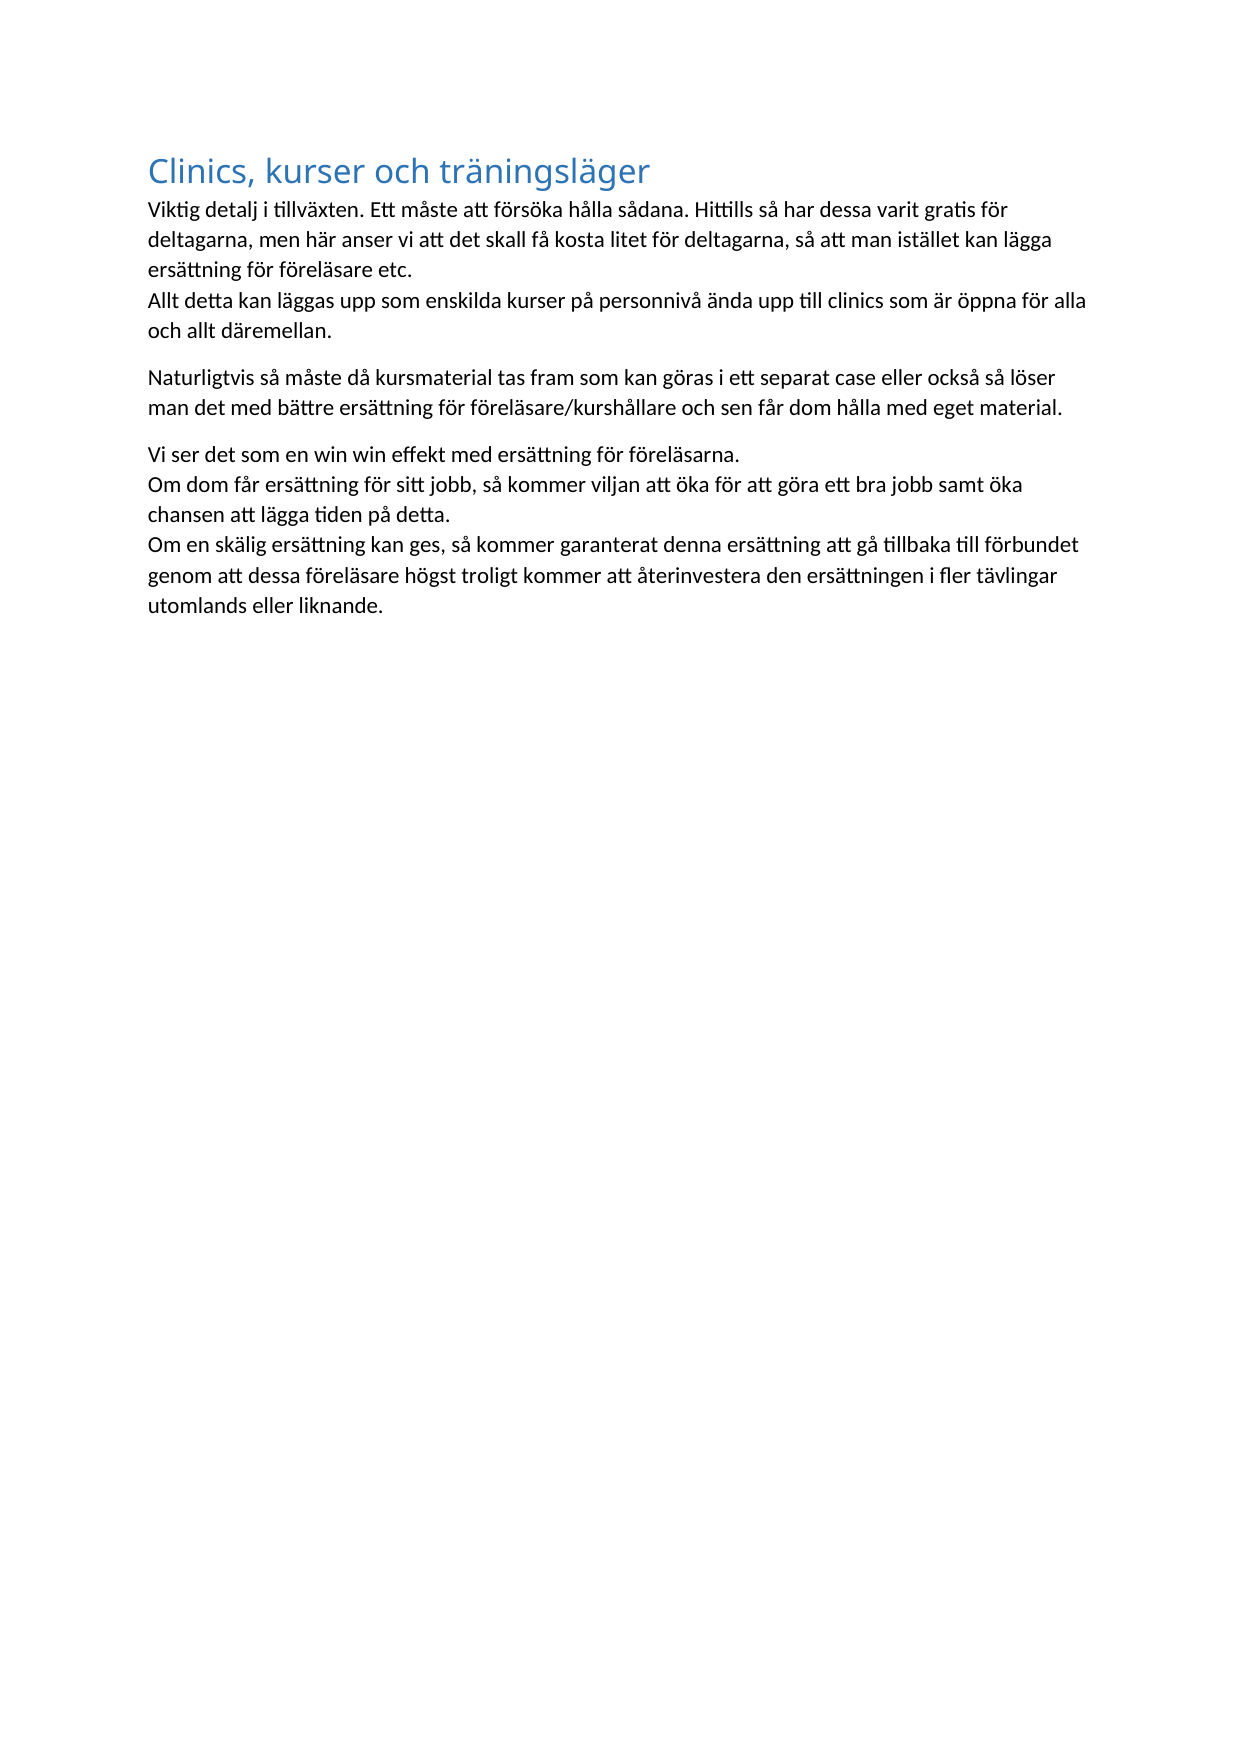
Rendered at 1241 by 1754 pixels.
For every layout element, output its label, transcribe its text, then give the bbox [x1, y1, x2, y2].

text Naturligtvis så måste då kursmaterial tas fram som kan göras i ett separat case eller också så löser man det med bättre ersättning för föreläsare/kurshållare och sen får dom hålla med eget material. [148, 363, 1093, 421]
text Vi ser det som en win win effekt med ersättning för föreläsarna. Om dom får ersättning för sitt jobb, så kommer viljan att öka för att göra ett bra jobb samt öka chansen att lägga tiden på detta. Om en skälig ersättning kan ges, så kommer garanterat denna ersättning att gå tillbaka till förbundet genom att dessa föreläsare högst troligt kommer att återinvestera den ersättningen i fler tävlingar utomlands eller liknande. [148, 440, 1093, 619]
text Allt detta kan läggas upp som enskilda kurser på personnivå ända upp till clinics som är öppna för alla och allt däremellan. [148, 286, 1093, 344]
subtitle Clinics, kurser och träningsläger Viktig detalj i tillväxten. Ett måste att försöka hålla sådana. Hittills så har dessa varit gratis för deltagarna, men här anser vi att det skall få kosta litet för deltagarna, så att man istället kan lägga ersättning för föreläsare etc. [148, 148, 1093, 284]
